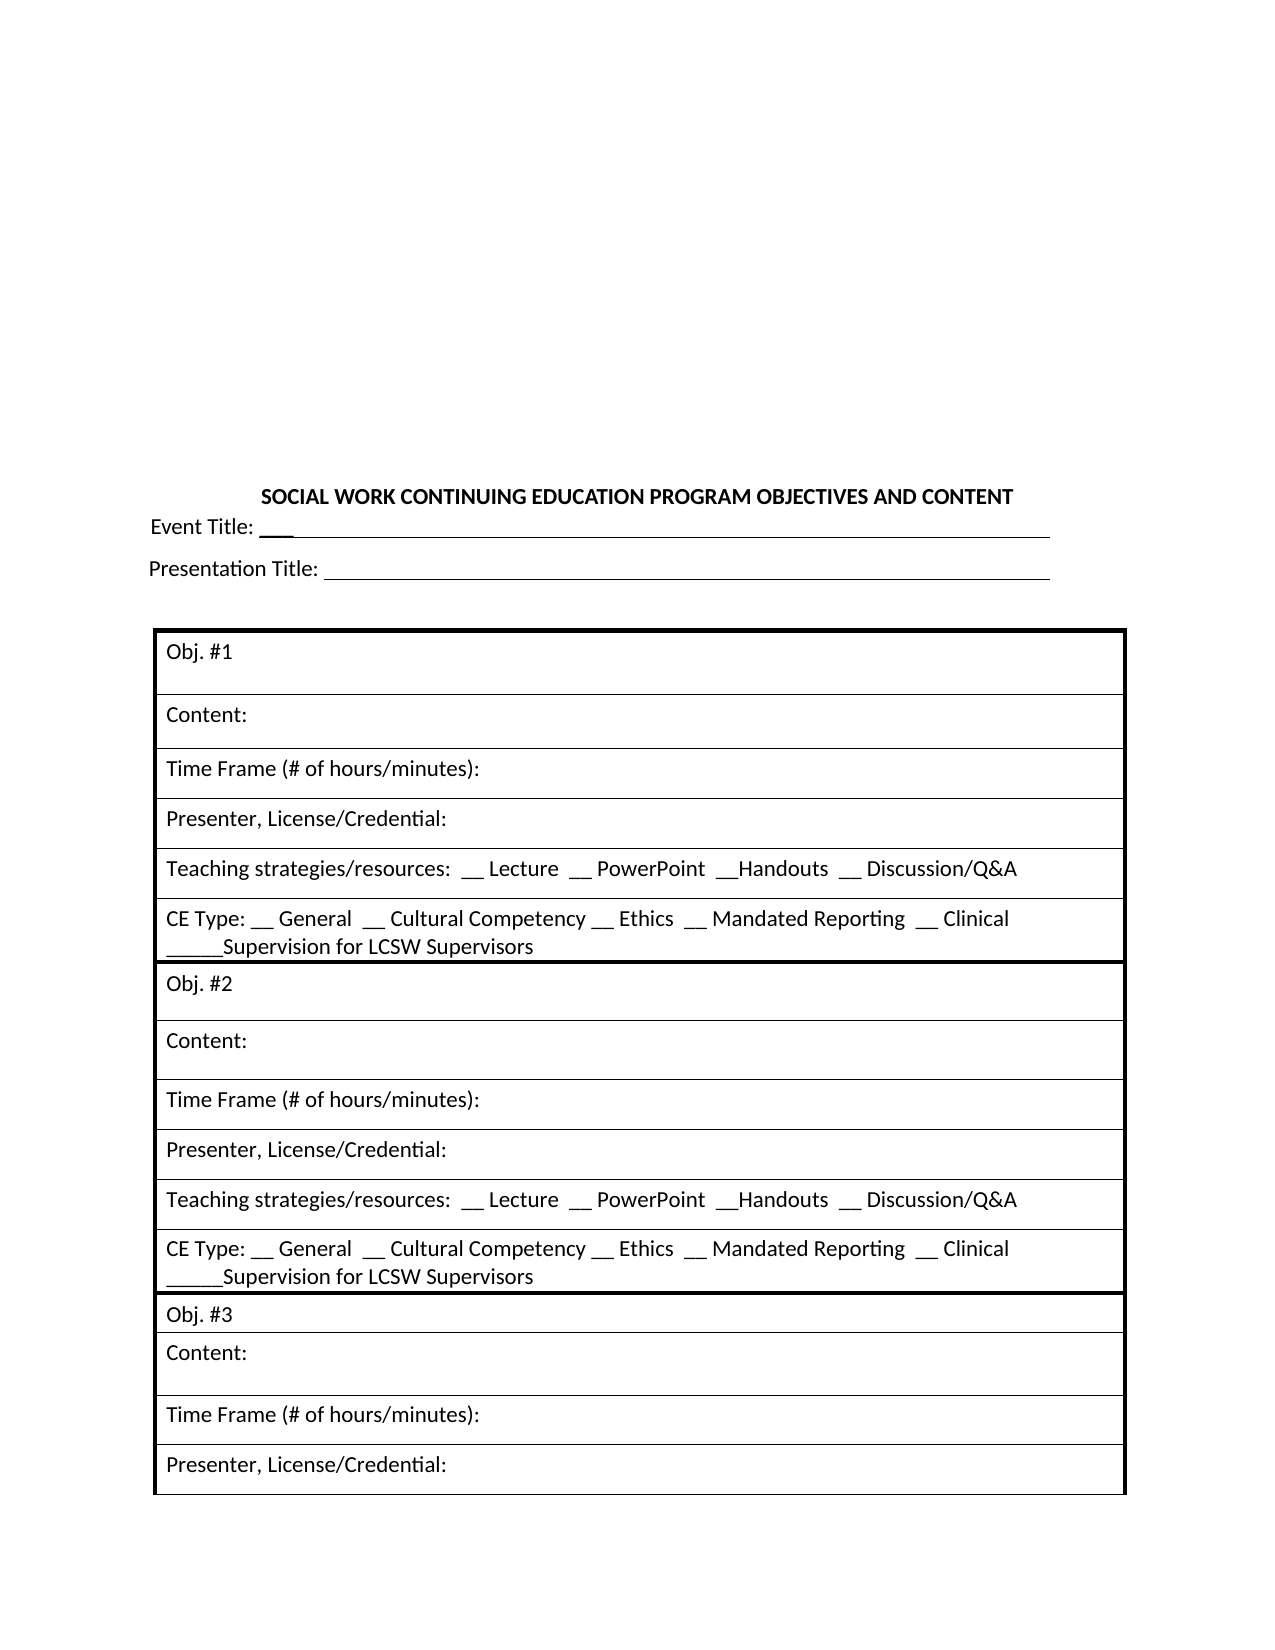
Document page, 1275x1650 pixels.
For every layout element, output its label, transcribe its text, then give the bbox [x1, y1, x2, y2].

table_cell Obj. #3 [157, 1295, 1123, 1332]
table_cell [157, 1230, 1123, 1291]
table_cell Presenter, License/Credential: [157, 799, 1123, 848]
table_cell CE Type: __ General __ Cultural Competency __ Ethics __ Mandated Reporting __ Clinical _____Supervision for LCSW Supervisors [157, 899, 1123, 960]
text Event Title: ___ [150, 512, 1124, 541]
table_cell Content: [157, 695, 1123, 748]
table_cell Time Frame (# of hours/minutes): [157, 749, 1123, 798]
text SOCIAL WORK CONTINUING EDUCATION PROGRAM OBJECTIVES AND CONTENT [150, 482, 1124, 510]
table_cell Teaching strategies/resources: __ Lecture __ PowerPoint __Handouts __ Discussion/Q&A [157, 849, 1123, 898]
table_cell Time Frame (# of hours/minutes): [157, 1080, 1123, 1129]
table_cell Content: [157, 1021, 1123, 1079]
table_cell Time Frame (# of hours/minutes): [157, 1396, 1123, 1444]
table_header Obj. #1 [157, 633, 1123, 694]
table_cell Presenter, License/Credential: [157, 1130, 1123, 1179]
table_cell Teaching strategies/resources: __ Lecture __ PowerPoint __Handouts __ Discussion/Q&A [157, 1180, 1123, 1228]
table_cell Presenter, License/Credential: [157, 1445, 1123, 1494]
table_cell Content: [157, 1333, 1123, 1394]
table_cell Obj. #2 [157, 964, 1123, 1020]
text Presentation Title: [148, 554, 1125, 582]
